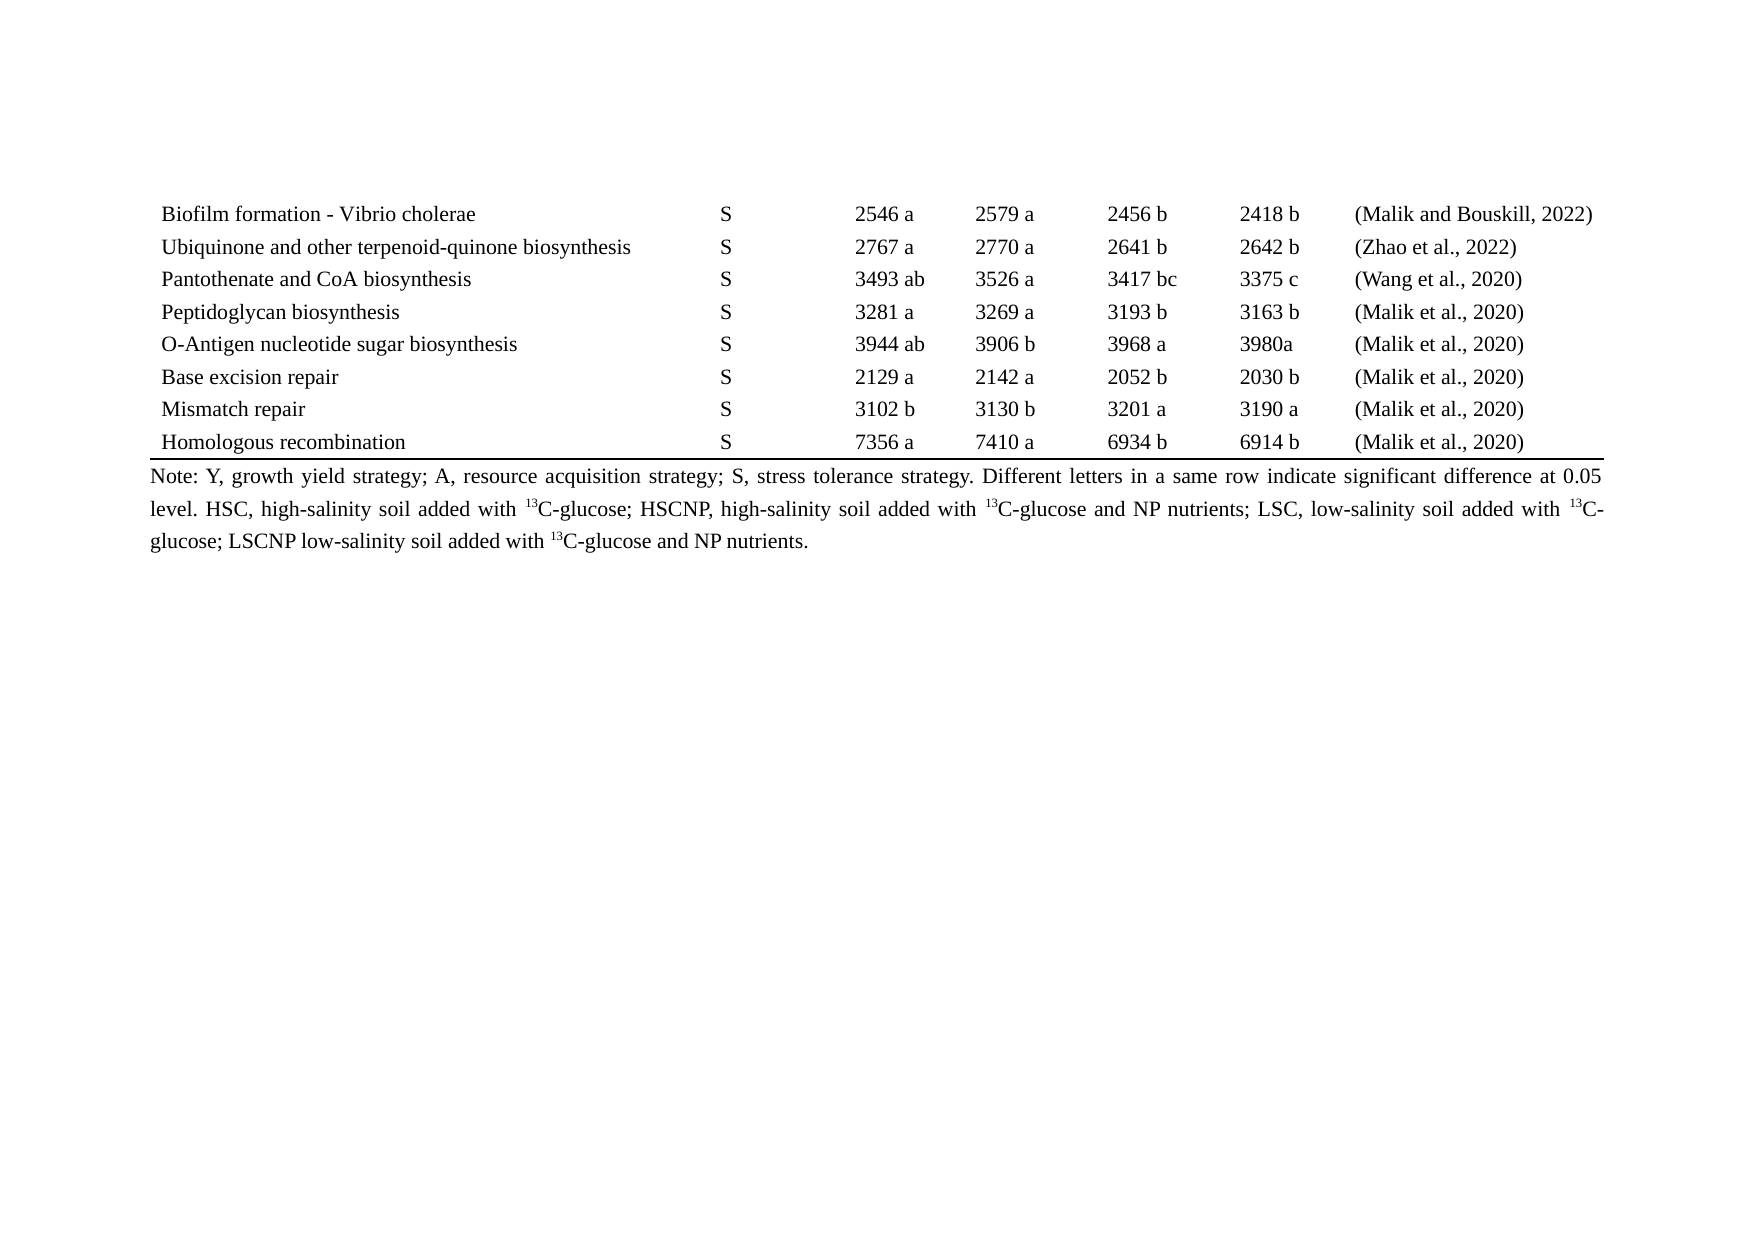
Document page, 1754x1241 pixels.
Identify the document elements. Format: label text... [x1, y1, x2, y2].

table_cell S [709, 425, 844, 458]
table_cell 2579 a [964, 198, 1096, 230]
table_cell 3417 bc [1096, 263, 1228, 295]
table_cell 3493 ab [844, 263, 964, 295]
text Note: Y, growth yield strategy; A, resource acquisition strategy; S, stress tolerance strategy. Different letters in a same row indicate significant difference at 0.05 level. HSC, high-salinity soil added with 13C-glucose; HSCNP, high-salinity soil added with 13C-glucose and NP nutrients; LSC, low-salinity soil added with 13C-glucose; LSCNP low-salinity soil added with 13C-glucose and NP nutrients. [150, 460, 1604, 557]
table_cell 2142 a [964, 360, 1096, 393]
table_cell 2642 b [1228, 230, 1343, 263]
table_cell 3980a [1228, 328, 1343, 360]
table_cell 2052 b [1096, 360, 1228, 393]
table_cell 6914 b [1228, 425, 1343, 458]
table_cell S [709, 393, 844, 425]
table_cell (Malik et al., 2020) [1343, 328, 1604, 360]
table_cell 3102 b [844, 393, 964, 425]
table_cell 3375 c [1228, 263, 1343, 295]
table_cell O-Antigen nucleotide sugar biosynthesis [150, 328, 709, 360]
table_cell 7356 a [844, 425, 964, 458]
table_cell 3130 b [964, 393, 1096, 425]
table_cell (Malik et al., 2020) [1343, 393, 1604, 425]
table_cell (Wang et al., 2020) [1343, 263, 1604, 295]
table_cell S [709, 198, 844, 230]
table_cell Homologous recombination [150, 425, 709, 458]
table_cell 3193 b [1096, 295, 1228, 328]
table_cell S [709, 295, 844, 328]
table_cell 2770 a [964, 230, 1096, 263]
table_cell 3281 a [844, 295, 964, 328]
table_cell 3906 b [964, 328, 1096, 360]
table_cell 3944 ab [844, 328, 964, 360]
table_cell Peptidoglycan biosynthesis [150, 295, 709, 328]
table_cell 3190 a [1228, 393, 1343, 425]
table_cell 3163 b [1228, 295, 1343, 328]
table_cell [1343, 198, 1604, 230]
table_cell Ubiquinone and other terpenoid-quinone biosynthesis [150, 230, 709, 263]
table_cell Base excision repair [150, 360, 709, 393]
table_cell (Malik et al., 2020) [1343, 360, 1604, 393]
table_cell 2546 a [844, 198, 964, 230]
table_cell Pantothenate and CoA biosynthesis [150, 263, 709, 295]
table_cell S [709, 360, 844, 393]
table_cell S [709, 263, 844, 295]
table_cell 3201 a [1096, 393, 1228, 425]
table_cell 7410 a [964, 425, 1096, 458]
table_cell (Zhao et al., 2022) [1343, 230, 1604, 263]
table_cell 2641 b [1096, 230, 1228, 263]
table_cell 2456 b [1096, 198, 1228, 230]
table_cell (Malik et al., 2020) [1343, 425, 1604, 458]
table_cell 3526 a [964, 263, 1096, 295]
table_cell 2418 b [1228, 198, 1343, 230]
table_cell 3269 a [964, 295, 1096, 328]
table_cell Biofilm formation - Vibrio cholerae [150, 198, 709, 230]
table_cell 2129 a [844, 360, 964, 393]
table_cell Mismatch repair [150, 393, 709, 425]
table_cell 6934 b [1096, 425, 1228, 458]
table_cell (Malik et al., 2020) [1343, 295, 1604, 328]
table_cell S [709, 328, 844, 360]
table_cell 2030 b [1228, 360, 1343, 393]
table_cell 3968 a [1096, 328, 1228, 360]
table_cell 2767 a [844, 230, 964, 263]
table_cell S [709, 230, 844, 263]
